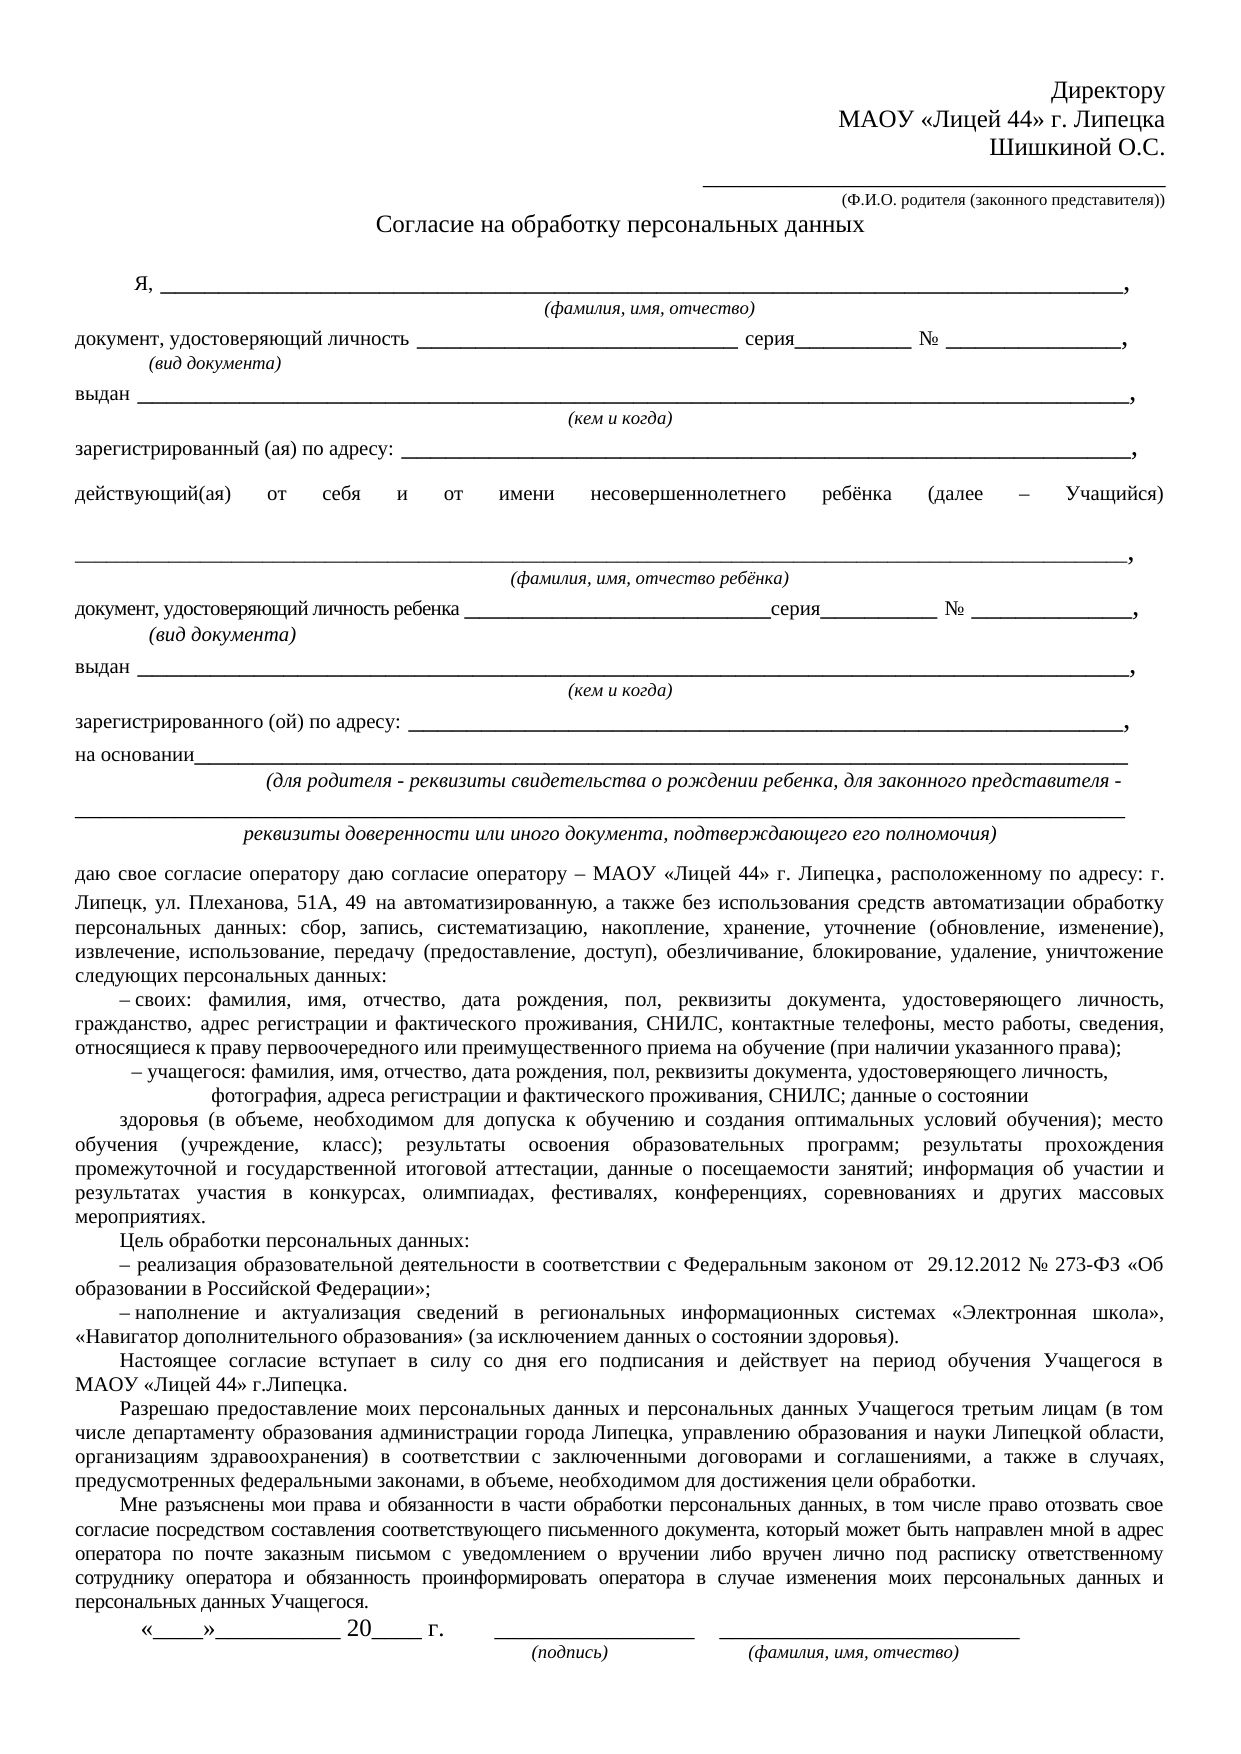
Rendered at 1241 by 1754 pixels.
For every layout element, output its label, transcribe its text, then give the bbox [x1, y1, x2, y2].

text выдан ____________________________________________________________________, [75, 646, 1165, 679]
text реквизиты доверенности или иного документа, подтверждающего его полномочия) [75, 821, 1165, 845]
text (подпись) (фамилия, имя, отчество) [444, 1641, 1165, 1663]
text Разрешаю предоставление моих персональных данных и персональных данных Учащегося третьим лицам (в том числе департаменту образования администрации города Липецка, управлению образования и науки Липецкой области, организациям здравоохранения) в соответствии с заключенными договорами и соглашениями, а также в случаях, предусмотренных федеральными законами, в объеме, необходимом для достижения цели обработки. [75, 1396, 1165, 1492]
text документ, удостоверяющий личность ребенка _____________________серия________ № ___________, [75, 588, 1165, 622]
text МАОУ «Лицей 44» г. Липецка [75, 104, 1165, 132]
text действующий(ая) от себя и от имени несовершеннолетнего ребёнка (далее – Учащийся) [75, 481, 1165, 533]
text _____________________________________ [75, 161, 1165, 190]
text (кем и когда) [75, 407, 1165, 428]
text – своих: фамилия, имя, отчество, дата рождения, пол, реквизиты документа, удостоверяющего личность, гражданство, адрес регистрации и фактического проживания, СНИЛС, контактные телефоны, место работы, сведения, относящиеся к праву первоочередного или преимущественного приема на обучение (при наличии указанного права); [75, 987, 1165, 1059]
text Шишкиной О.С. [75, 132, 1165, 161]
text зарегистрированный (ая) по адресу: __________________________________________________, [75, 428, 1165, 462]
text Настоящее согласие вступает в силу со дня его подписания и действует на период обучения Учащегося в МАОУ «Лицей 44» г.Липецка. [75, 1348, 1165, 1396]
text – наполнение и актуализация сведений в региональных информационных системах «Электронная школа», «Навигатор дополнительного образования» (за исключением данных о состоянии здоровья). [75, 1300, 1165, 1348]
text (для родителя - реквизиты свидетельства о рождении ребенка, для законного представителя - [75, 768, 1165, 792]
text – реализация образовательной деятельности в соответствии с Федеральным законом от 29.12.2012 № 273-ФЗ «Об образовании в Российской Федерации»; [75, 1252, 1165, 1300]
text «____»__________ 20____ г. ________________ ________________________ [75, 1613, 1165, 1641]
text выдан ____________________________________________________________________, [75, 373, 1165, 407]
text документ, удостоверяющий личность ______________________ серия________ № ____________, [75, 318, 1165, 352]
text (фамилия, имя, отчество) [75, 297, 1165, 318]
text (кем и когда) [75, 679, 1165, 701]
text зарегистрированного (ой) по адресу: _________________________________________________, [75, 701, 1165, 734]
text Согласие на обработку персональных данных [75, 209, 1165, 238]
text здоровья (в объеме, необходимом для допуска к обучению и создания оптимальных условий обучения); место обучения (учреждение, класс); результаты освоения образовательных программ; результаты прохождения промежуточной и государственной итоговой аттестации, данные о посещаемости занятий; информация об участии и результатах участия в конкурсах, олимпиадах, фестивалях, конференциях, соревнованиях и других массовых мероприятиях. [75, 1107, 1165, 1228]
text (вид документа) [75, 622, 1165, 646]
text на основании________________________________________________________________ [75, 734, 1165, 768]
text (Ф.И.О. родителя (законного представителя)) [75, 190, 1165, 209]
text Я, __________________________________________________________________, [75, 263, 1165, 297]
text даю свое согласие оператору даю согласие оператору – МАОУ «Лицей 44» г. Липецка, расположенному по адресу: г. Липецк, ул. Плеханова, 51А, 49 на автоматизированную, а также без использования средств автоматизации обработку персональных данных: сбор, запись, систематизацию, накопление, хранение, уточнение (обновление, изменение), извлечение, использование, передачу (предоставление, доступ), обезличивание, блокирование, удаление, уничтожение следующих персональных данных: [75, 857, 1165, 987]
text Директору [75, 75, 1165, 104]
text ____________________________________________________________________________________ [75, 792, 1165, 821]
text (фамилия, имя, отчество ребёнка) [75, 567, 1165, 588]
text Мне разъяснены мои права и обязанности в части обработки персональных данных, в том числе право отозвать свое согласие посредством составления соответствующего письменного документа, который может быть направлен мной в адрес оператора по почте заказным письмом с уведомлением о вручении либо вручен лично под расписку ответственному сотруднику оператора и обязанность проинформировать оператора в случае изменения моих персональных данных и персональных данных Учащегося. [75, 1492, 1165, 1613]
text (вид документа) [75, 352, 1165, 373]
text Цель обработки персональных данных: [75, 1228, 1165, 1252]
text – учащегося: фамилия, имя, отчество, дата рождения, пол, реквизиты документа, удостоверяющего личность, фотография, адреса регистрации и фактического проживания, СНИЛС; данные о состоянии [75, 1059, 1165, 1107]
text _____________________________________________________________________________________________________, [75, 533, 1165, 567]
